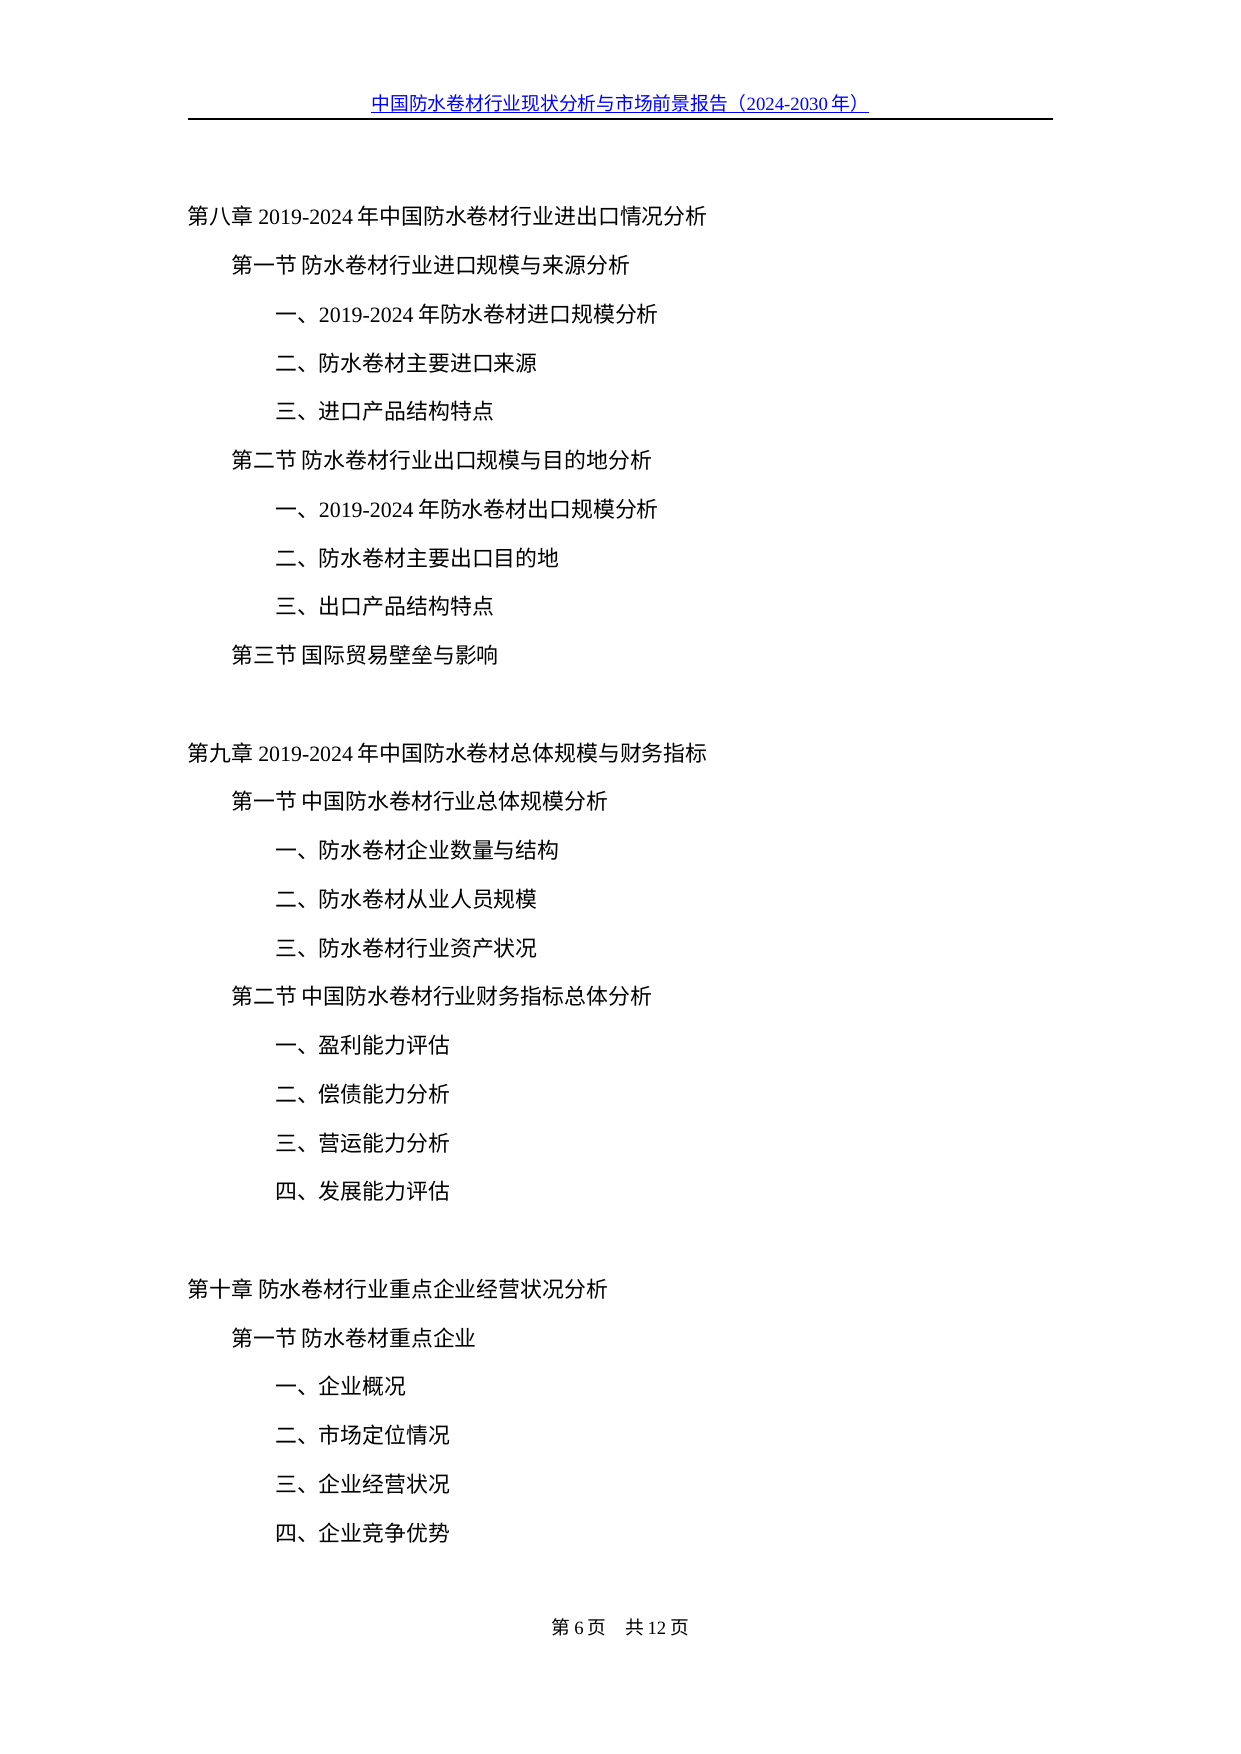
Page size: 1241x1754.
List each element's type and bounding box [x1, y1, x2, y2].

text [187, 150, 1053, 1548]
